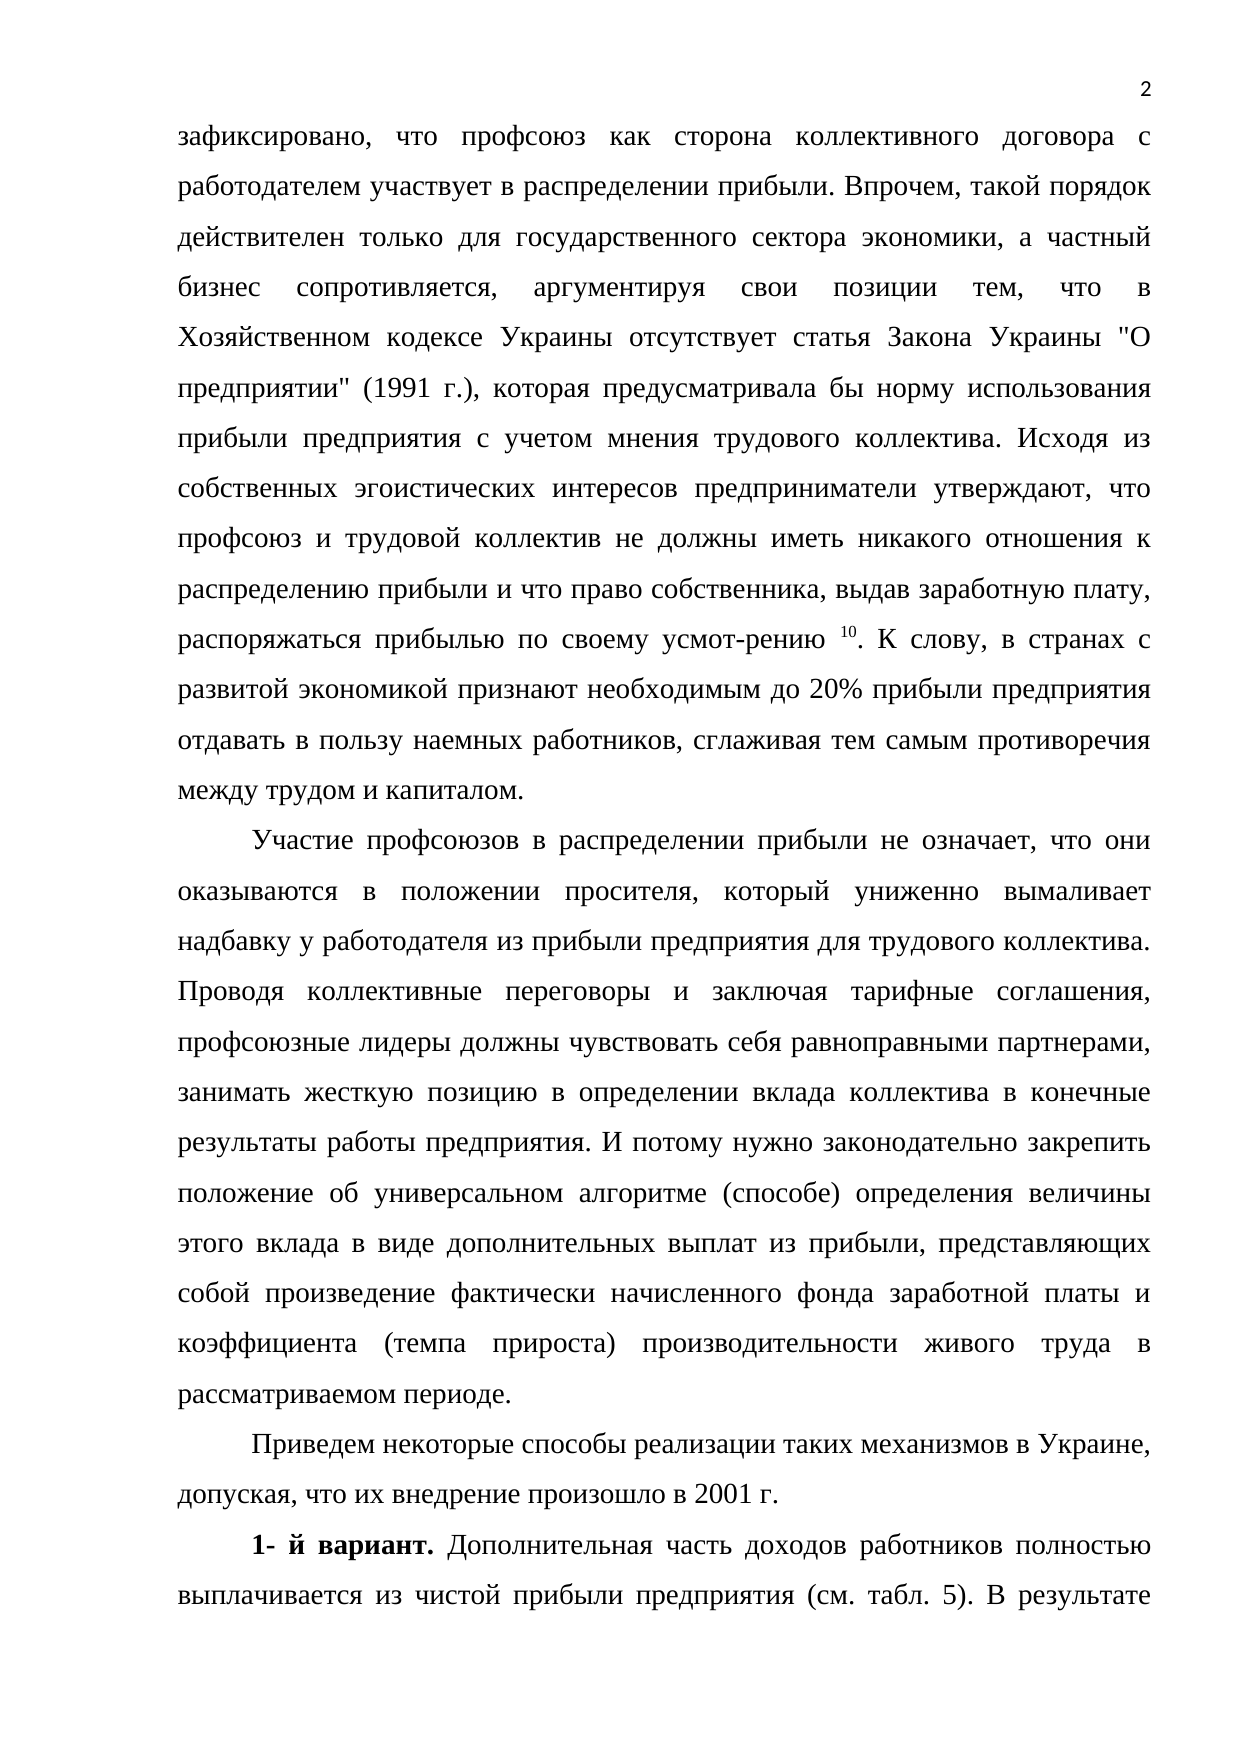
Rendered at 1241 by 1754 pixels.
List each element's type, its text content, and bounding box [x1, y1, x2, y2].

text Приведем некоторые способы реализации таких механизмов в Украине, допуская, что их внедрение произошло в 2001 г. [177, 1426, 1152, 1510]
text Участие профсоюзов в распределении прибыли не означает, что они оказываются в положении просителя, который униженно вымаливает надбавку у работодателя из прибыли предприятия для трудового коллектива. Проводя коллективные переговоры и заключая тарифные соглашения, профсоюзные лидеры должны чувствовать себя равноправными партнерами, занимать жесткую позицию в определении вклада коллектива в конечные результаты работы предприятия. И потому нужно законодательно закрепить положение об универсальном алгоритме (способе) определения величины этого вклада в виде дополнительных выплат из прибыли, представляющих собой произведение фактически начисленного фонда заработной платы и коэффициента (темпа прироста) производительности живого труда в рассматриваемом периоде. [177, 822, 1152, 1409]
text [177, 1527, 1152, 1611]
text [177, 118, 1152, 806]
